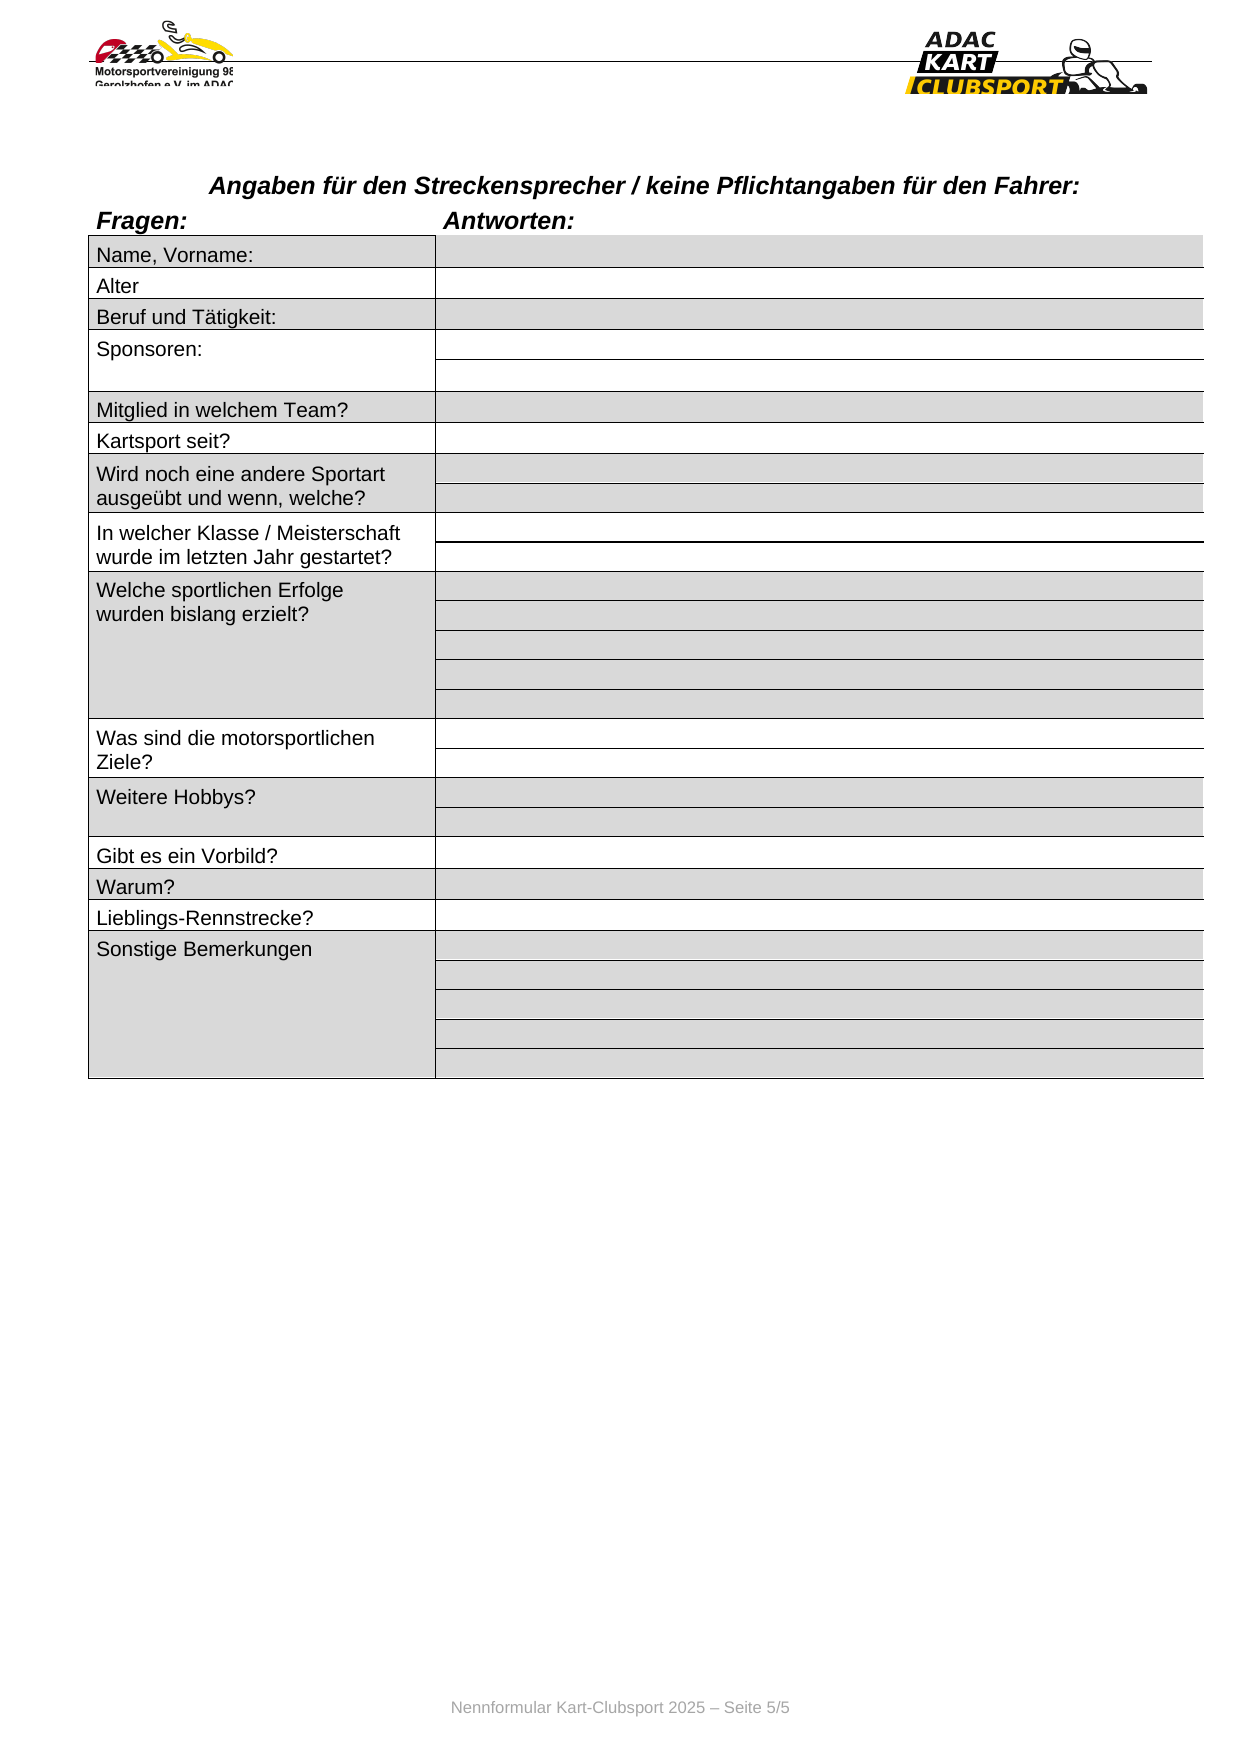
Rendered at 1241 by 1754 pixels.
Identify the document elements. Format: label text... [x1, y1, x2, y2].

table_cell Welche sportlichen Erfolge wurden bislang erzielt? [89, 572, 435, 718]
table_cell [436, 719, 1203, 748]
table_cell Wird noch eine andere Sportart ausgeübt und wenn, welche? [89, 454, 435, 512]
table_cell [436, 961, 1203, 989]
table_cell [436, 330, 1203, 358]
table_cell [436, 513, 1203, 541]
table_cell [436, 660, 1203, 689]
table_cell [436, 869, 1203, 899]
table_cell Sponsoren: [89, 330, 435, 391]
table_cell [436, 749, 1203, 777]
table_cell Weitere Hobbys? [89, 778, 435, 836]
table_cell [436, 990, 1203, 1018]
table_cell Fragen: [89, 206, 436, 235]
table_cell Alter [89, 268, 435, 298]
picture [903, 31, 1147, 94]
table_cell [436, 454, 1203, 482]
table_cell [436, 360, 1203, 391]
table_cell [436, 778, 1203, 807]
table_cell [436, 837, 1203, 867]
table_cell [436, 900, 1203, 930]
table_cell [436, 601, 1203, 630]
table_cell Name, Vorname: [89, 236, 435, 267]
table_cell Kartsport seit? [89, 423, 435, 453]
table_cell [436, 690, 1203, 718]
table_cell [436, 1020, 1203, 1048]
table_cell [436, 931, 1203, 959]
table_cell Gibt es ein Vorbild? [89, 837, 435, 867]
table_cell Mitglied in welchem Team? [89, 392, 435, 422]
table_cell Lieblings-Rennstrecke? [89, 900, 435, 930]
table_cell [436, 423, 1203, 453]
table_cell [436, 299, 1203, 329]
table_cell [436, 235, 1203, 267]
table_cell In welcher Klasse / Meisterschaft wurde im letzten Jahr gestartet? [89, 513, 435, 571]
table_cell Was sind die motorsportlichen Ziele? [89, 719, 435, 777]
table_cell [436, 572, 1203, 600]
table_cell [436, 268, 1203, 298]
table_cell Warum? [89, 869, 435, 899]
table_cell [436, 543, 1203, 571]
picture [95, 20, 233, 86]
table_header Angaben für den Streckensprecher / keine Pflichtangaben für den Fahrer: [89, 165, 1203, 206]
table_cell [436, 808, 1203, 836]
table_cell [436, 631, 1203, 659]
table_cell Beruf und Tätigkeit: [89, 299, 435, 329]
table_cell Antworten: [436, 206, 1203, 235]
table_cell Sonstige Bemerkungen [89, 931, 435, 1077]
table_cell [436, 484, 1203, 512]
table_cell [436, 1049, 1203, 1077]
table_cell [436, 392, 1203, 422]
